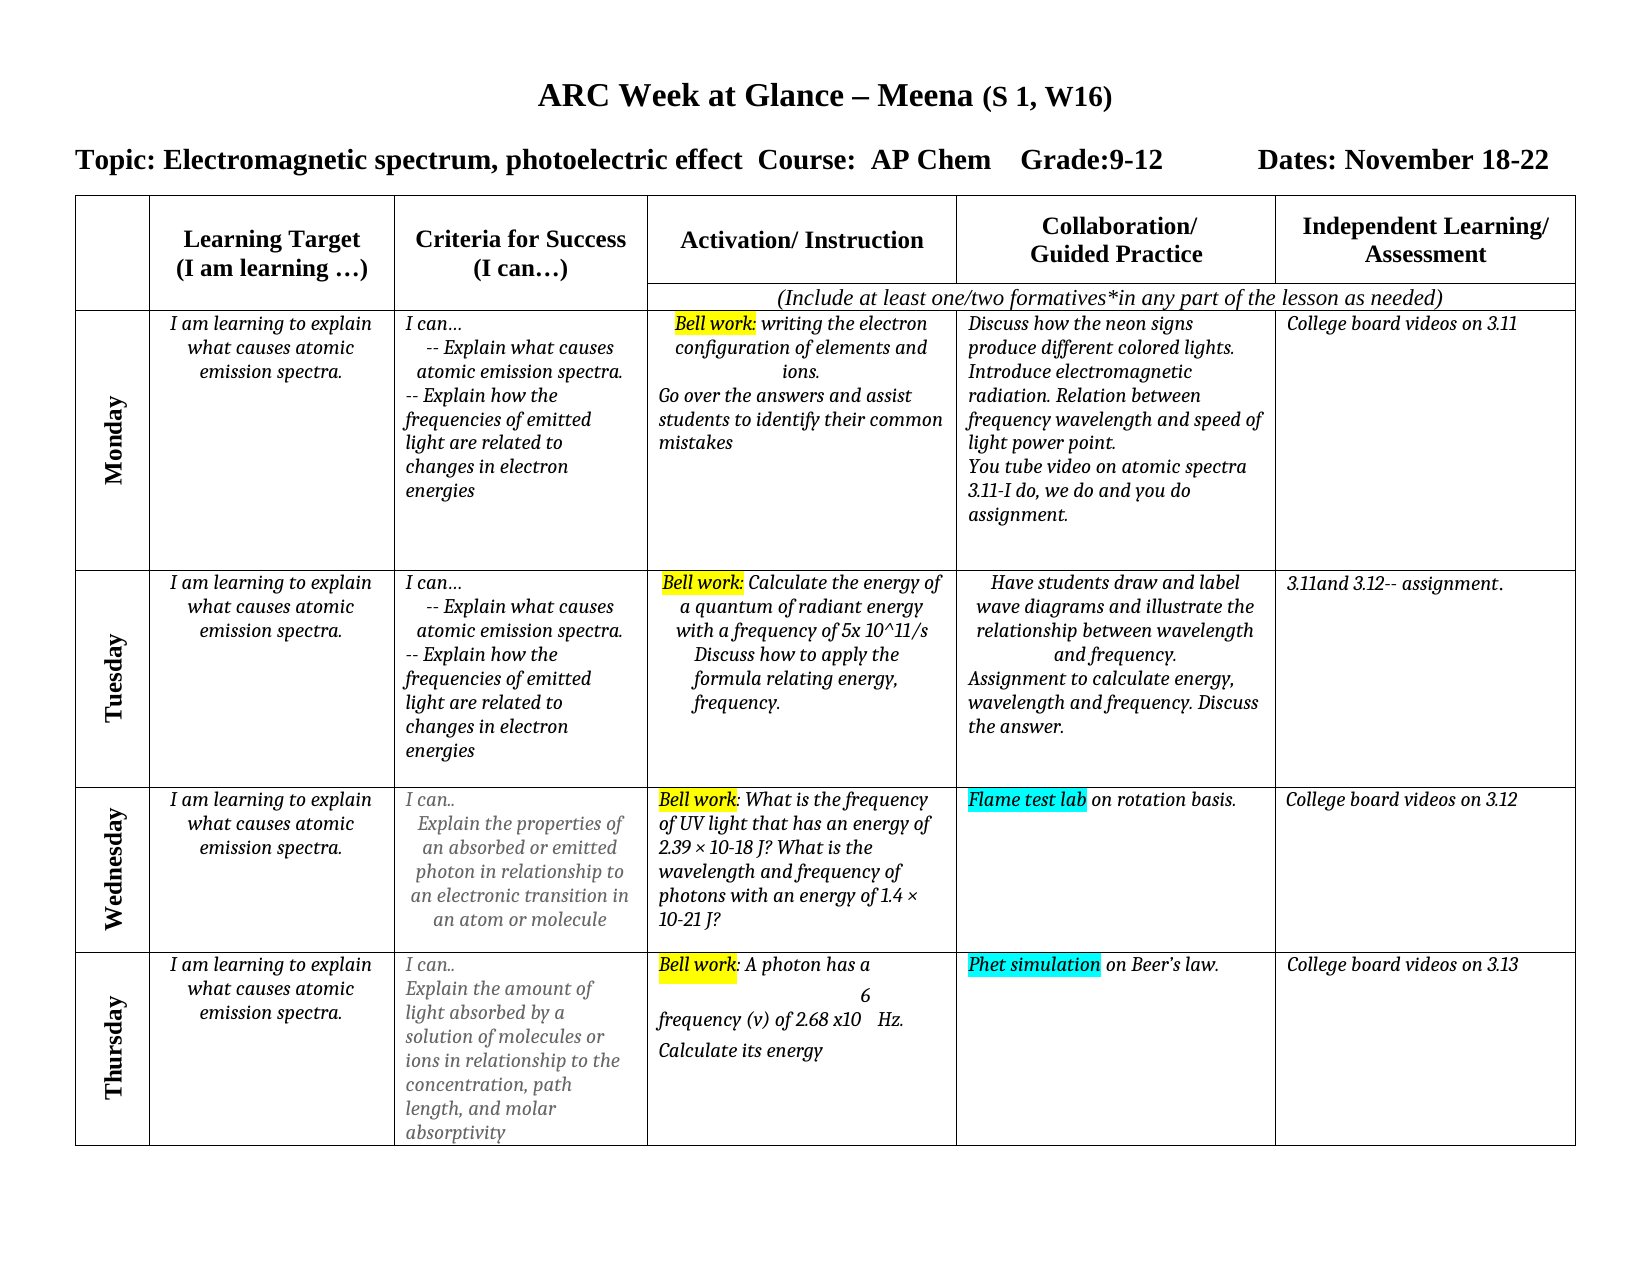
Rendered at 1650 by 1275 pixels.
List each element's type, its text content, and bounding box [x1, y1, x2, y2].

table_cell Flame test lab on rotation basis. [957, 788, 1275, 952]
text Topic: Electromagnetic spectrum, photoelectric effect Course: AP Chem Grade:9-12 Dates: November 18-22 [75, 142, 1575, 176]
table_cell College board videos on 3.12 [1276, 788, 1575, 952]
table_cell Bell work: A photon has a frequency (v) of ​2.68 x106 Hz. Calculate its energy [648, 953, 956, 1144]
table_header Criteria for Success (I can…) [395, 196, 647, 310]
table_cell Wednesday [76, 788, 149, 952]
table_cell Bell work: writing the electron configuration of elements and ions. Go over the answers and assist students to identify their common mistakes [648, 311, 956, 570]
table_cell I am learning to explain what causes atomic emission spectra. [150, 788, 394, 952]
table_cell Tuesday [76, 571, 149, 787]
table_header Activation/ Instruction [648, 196, 956, 283]
table_header [76, 196, 149, 310]
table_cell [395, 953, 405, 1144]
table_header Independent Learning/ Assessment [1276, 196, 1575, 283]
table_header Learning Target (I am learning …) [150, 196, 394, 310]
table_cell College board videos on 3.11 [1276, 311, 1575, 570]
table_cell College board videos on 3.13 [1276, 953, 1575, 1144]
text ARC Week at Glance – Meena (S 1, W16) [75, 75, 1575, 113]
table_cell Thursday [76, 953, 149, 1144]
table_cell 3.11and 3.12-- assignment. [1276, 571, 1575, 787]
table_cell Have students draw and label wave diagrams and illustrate the relationship between wavelength and frequency. Assignment to calculate energy, wavelength and frequency. Discuss the answer. [957, 571, 1275, 787]
table_cell Monday [76, 311, 149, 570]
table_cell I am learning to explain what causes atomic emission spectra. [150, 311, 394, 570]
table_cell Phet simulation on Beer’s law. [957, 953, 1275, 1144]
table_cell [150, 953, 394, 1144]
table_cell I can… -- Explain what causes atomic emission spectra. -- Explain how the frequencies of emitted light are related to changes in electron energies [395, 571, 647, 787]
table_cell I can… -- Explain what causes atomic emission spectra. -- Explain how the frequencies of emitted light are related to changes in electron energies [395, 311, 647, 570]
table_cell Discuss how the neon signs produce different colored lights. Introduce electromagnetic radiation. Relation between frequency wavelength and speed of light power point. You tube video on atomic spectra 3.11-I do, we do and you do assignment. [957, 311, 1275, 570]
table_cell I am learning to explain what causes atomic emission spectra. [150, 571, 394, 787]
table_cell I can.. Explain the properties of an absorbed or emitted photon in relationship to an electronic transition in an atom or molecule [395, 788, 647, 952]
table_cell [455, 953, 647, 1144]
table_cell Bell work: What is the frequency of UV light that has an energy of 2.39 × 10-18 J? What is the wavelength and frequency of photons with an energy of 1.4 × 10-21 J? [648, 788, 956, 952]
table_header Collaboration/ Guided Practice [957, 196, 1275, 283]
table_cell Bell work: Calculate the energy of a quantum of radiant energy with a frequency of 5x 10^11/s Discuss how to apply the formula relating energy, frequency. [648, 571, 956, 787]
table_cell (Include at least one/two formatives*in any part of the lesson as needed) [648, 284, 1575, 310]
